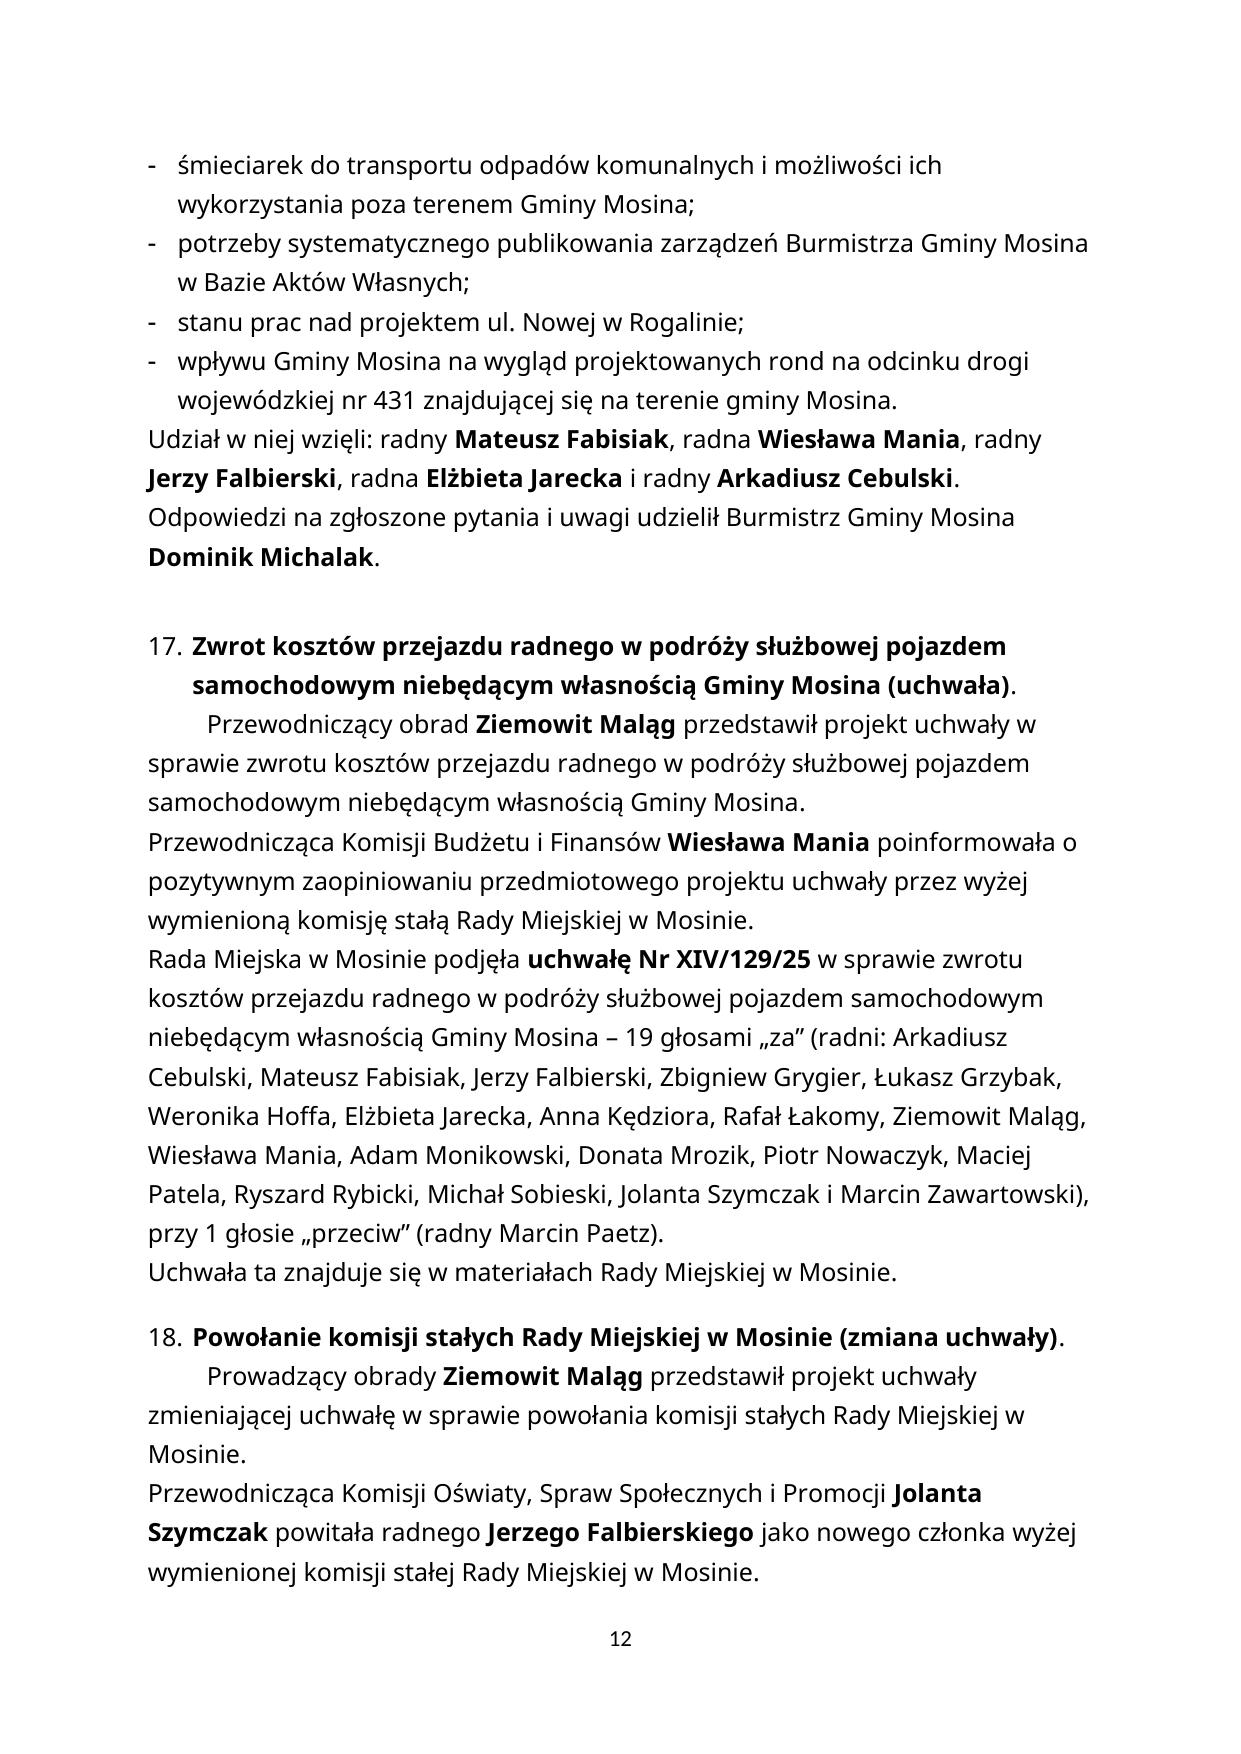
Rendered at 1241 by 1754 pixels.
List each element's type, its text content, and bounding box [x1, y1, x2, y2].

list wpływu Gminy Mosina na wygląd projektowanych rond na odcinku drogi wojewódzkiej nr 431 znajdującej się na terenie gminy Mosina. [148, 343, 1093, 417]
text Udział w niej wzięli: radny Mateusz Fabisiak, radna Wiesława Mania, radny Jerzy Falbierski, radna Elżbieta Jarecka i radny Arkadiusz Cebulski. [148, 422, 1093, 495]
text Rada Miejska w Mosinie podjęła uchwałę Nr XIV/129/25 w sprawie zwrotu kosztów przejazdu radnego w podróży służbowej pojazdem samochodowym niebędącym własnością Gminy Mosina – 19 głosami „za” (radni: Arkadiusz Cebulski, Mateusz Fabisiak, Jerzy Falbierski, Zbigniew Grygier, Łukasz Grzybak, Weronika Hoffa, Elżbieta Jarecka, Anna Kędziora, Rafał Łakomy, Ziemowit Maląg, Wiesława Mania, Adam Monikowski, Donata Mrozik, Piotr Nowaczyk, Maciej Patela, Ryszard Rybicki, Michał Sobieski, Jolanta Szymczak i Marcin Zawartowski), przy 1 głosie „przeciw” (radny Marcin Paetz). [148, 942, 1093, 1250]
list stanu prac nad projektem ul. Nowej w Rogalinie; [148, 304, 1093, 338]
text Przewodniczący obrad Ziemowit Maląg przedstawił projekt uchwały w sprawie zwrotu kosztów przejazdu radnego w podróży służbowej pojazdem samochodowym niebędącym własnością Gminy Mosina. [148, 707, 1093, 819]
list potrzeby systematycznego publikowania zarządzeń Burmistrza Gminy Mosina w Bazie Aktów Własnych; [148, 226, 1093, 299]
list Zwrot kosztów przejazdu radnego w podróży służbowej pojazdem samochodowym niebędącym własnością Gminy Mosina (uchwała). [148, 628, 1093, 702]
text Przewodnicząca Komisji Oświaty, Spraw Społecznych i Promocji Jolanta Szymczak powitała radnego Jerzego Falbierskiego jako nowego członka wyżej wymienionej komisji stałej Rady Miejskiej w Mosinie. [148, 1476, 1093, 1588]
text Przewodnicząca Komisji Budżetu i Finansów Wiesława Mania poinformowała o pozytywnym zaopiniowaniu przedmiotowego projektu uchwały przez wyżej wymienioną komisję stałą Rady Miejskiej w Mosinie. [148, 824, 1093, 937]
list Powołanie komisji stałych Rady Miejskiej w Mosinie (zmiana uchwały). [148, 1319, 1093, 1353]
text Prowadzący obrady Ziemowit Maląg przedstawił projekt uchwały zmieniającej uchwałę w sprawie powołania komisji stałych Rady Miejskiej w Mosinie. [148, 1358, 1093, 1471]
text Odpowiedzi na zgłoszone pytania i uwagi udzielił Burmistrz Gminy Mosina Dominik Michalak. [148, 500, 1093, 573]
list śmieciarek do transportu odpadów komunalnych i możliwości ich wykorzystania poza terenem Gminy Mosina; [148, 148, 1093, 221]
text Uchwała ta znajduje się w materiałach Rady Miejskiej w Mosinie. [148, 1255, 1093, 1289]
